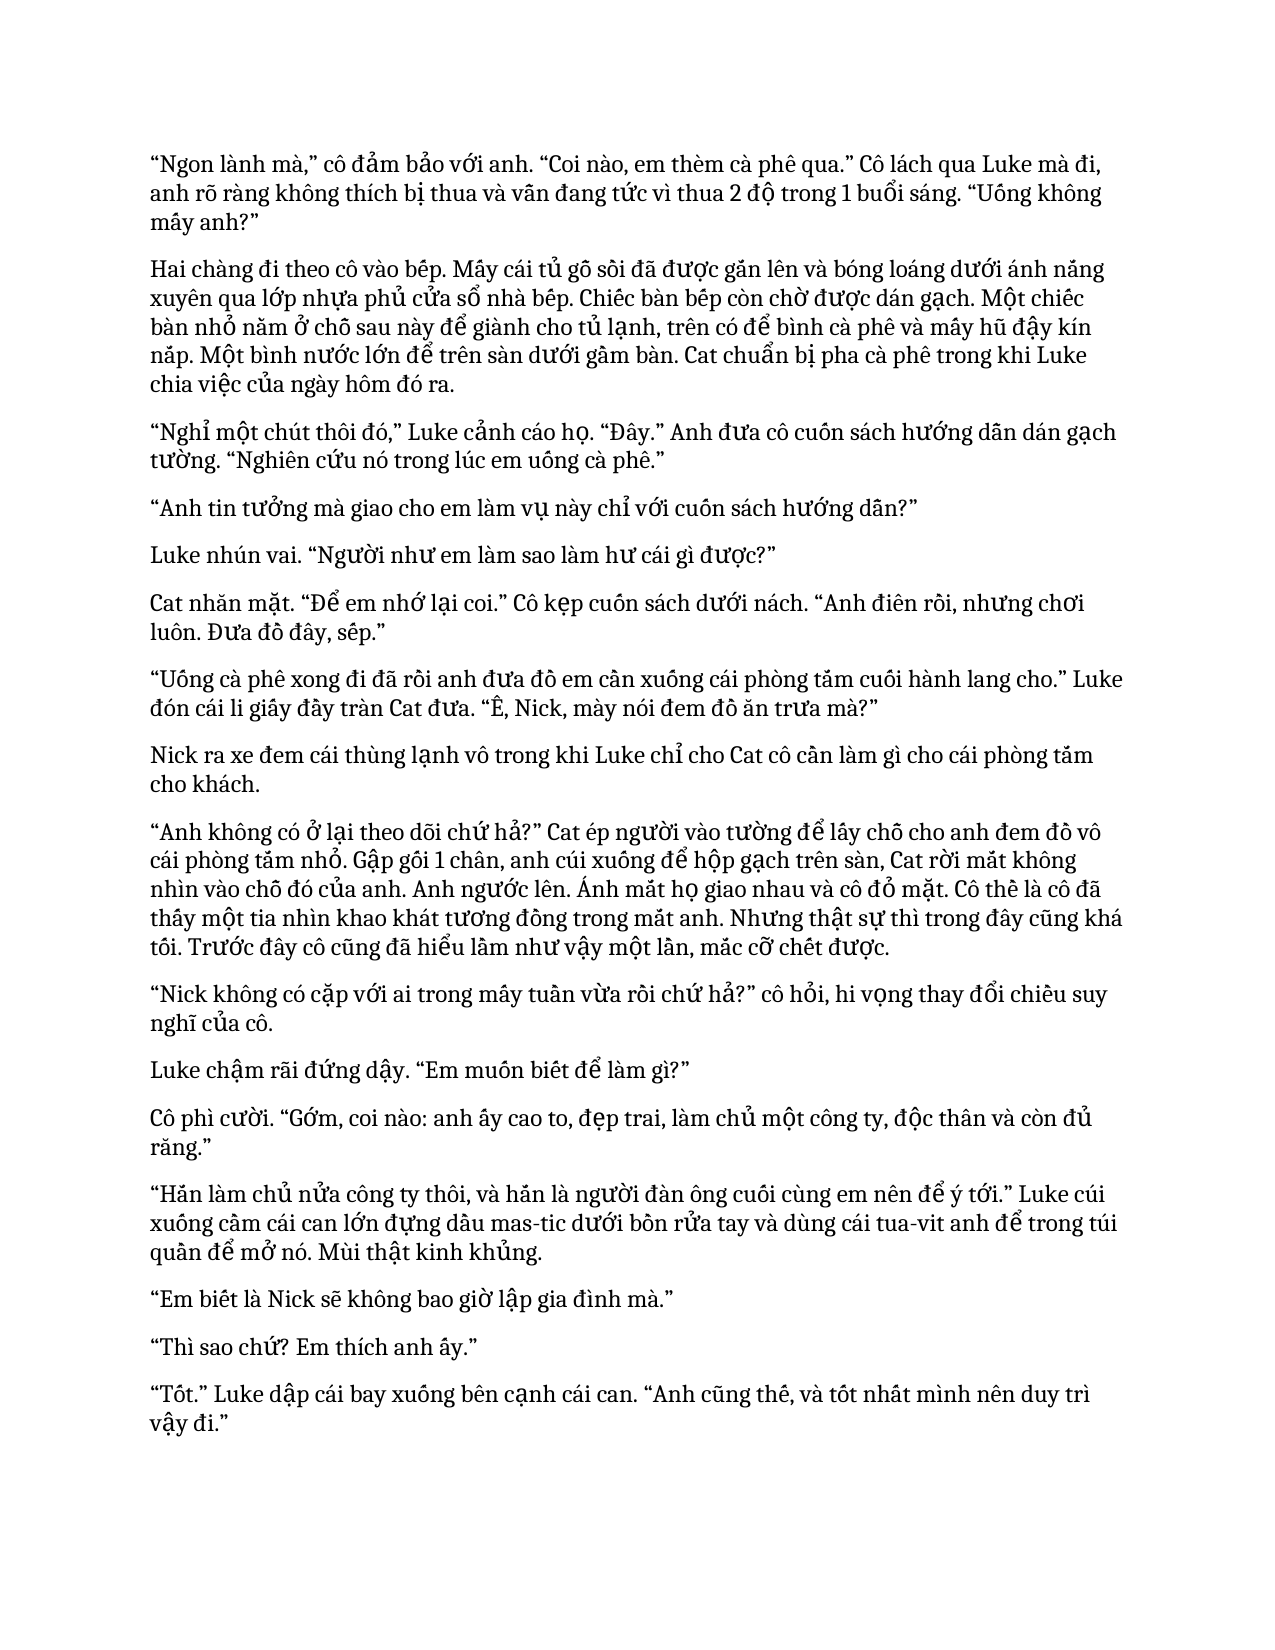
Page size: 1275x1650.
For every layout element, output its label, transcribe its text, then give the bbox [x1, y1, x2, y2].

text “Em biết là Nick sẽ không bao giờ lập gia đình mà.” [150, 1285, 1125, 1314]
text “Nick không có cặp với ai trong mấy tuần vừa rồi chứ hả?” cô hỏi, hi vọng thay đổi chiều suy nghĩ của cô. [150, 980, 1125, 1037]
text “Anh tin tưởng mà giao cho em làm vụ này chỉ với cuốn sách hướng dẫn?” [150, 494, 1125, 522]
text “Thì sao chứ? Em thích anh ấy.” [150, 1332, 1125, 1361]
text “Nghỉ một chút thôi đó,” Luke cảnh cáo họ. “Đây.” Anh đưa cô cuốn sách hướng dẫn dán gạch tường. “Nghiên cứu nó trong lúc em uống cà phê.” [150, 417, 1125, 475]
text “Hắn làm chủ nửa công ty thôi, và hắn là người đàn ông cuối cùng em nên để ý tới.” Luke cúi xuống cầm cái can lớn đựng dầu mas-tic dưới bồn rửa tay và dùng cái tua-vit anh để trong túi quần để mở nó. Mùi thật kinh khủng. [150, 1180, 1125, 1266]
text “Uống cà phê xong đi đã rồi anh đưa đồ em cần xuống cái phòng tắm cuối hành lang cho.” Luke đón cái li giấy đầy tràn Cat đưa. “Ê, Nick, mày nói đem đồ ăn trưa mà?” [150, 665, 1125, 722]
text Cô phì cười. “Gớm, coi nào: anh ấy cao to, đẹp trai, làm chủ một công ty, độc thân và còn đủ răng.” [150, 1104, 1125, 1161]
text “Anh không có ở lại theo dõi chứ hả?” Cat ép người vào tường để lấy chỗ cho anh đem đồ vô cái phòng tắm nhỏ. Gập gối 1 chân, anh cúi xuống để hộp gạch trên sàn, Cat rời mắt không nhìn vào chỗ đó của anh. Anh ngước lên. Ánh mắt họ giao nhau và cô đỏ mặt. Cô thề là cô đã thấy một tia nhìn khao khát tương đồng trong mắt anh. Nhưng thật sự thì trong đây cũng khá tối. Trước đây cô cũng đã hiểu lầm như vậy một lần, mắc cỡ chết được. [150, 817, 1125, 961]
text Cat nhăn mặt. “Để em nhớ lại coi.” Cô kẹp cuốn sách dưới nách. “Anh điên rồi, nhưng chơi luôn. Đưa đồ đây, sếp.” [150, 589, 1125, 646]
text Hai chàng đi theo cô vào bếp. Mấy cái tủ gỗ sồi đã được gắn lên và bóng loáng dưới ánh nắng xuyên qua lớp nhựa phủ cửa sổ nhà bếp. Chiếc bàn bếp còn chờ được dán gạch. Một chiếc bàn nhỏ nằm ở chỗ sau này để giành cho tủ lạnh, trên có để bình cà phê và mấy hũ đậy kín nắp. Một bình nước lớn để trên sàn dưới gầm bàn. Cat chuẩn bị pha cà phê trong khi Luke chia việc của ngày hôm đó ra. [150, 255, 1125, 399]
text Luke nhún vai. “Người như em làm sao làm hư cái gì được?” [150, 541, 1125, 570]
text “Ngon lành mà,” cô đảm bảo với anh. “Coi nào, em thèm cà phê qua.” Cô lách qua Luke mà đi, anh rõ ràng không thích bị thua và vẫn đang tức vì thua 2 độ trong 1 buổi sáng. “Uống không mấy anh?” [150, 150, 1125, 236]
text Nick ra xe đem cái thùng lạnh vô trong khi Luke chỉ cho Cat cô cần làm gì cho cái phòng tắm cho khách. [150, 741, 1125, 799]
text “Tốt.” Luke dập cái bay xuống bên cạnh cái can. “Anh cũng thế, và tốt nhất mình nên duy trì vậy đi.” [150, 1380, 1125, 1437]
text Luke chậm rãi đứng dậy. “Em muốn biết để làm gì?” [150, 1056, 1125, 1085]
